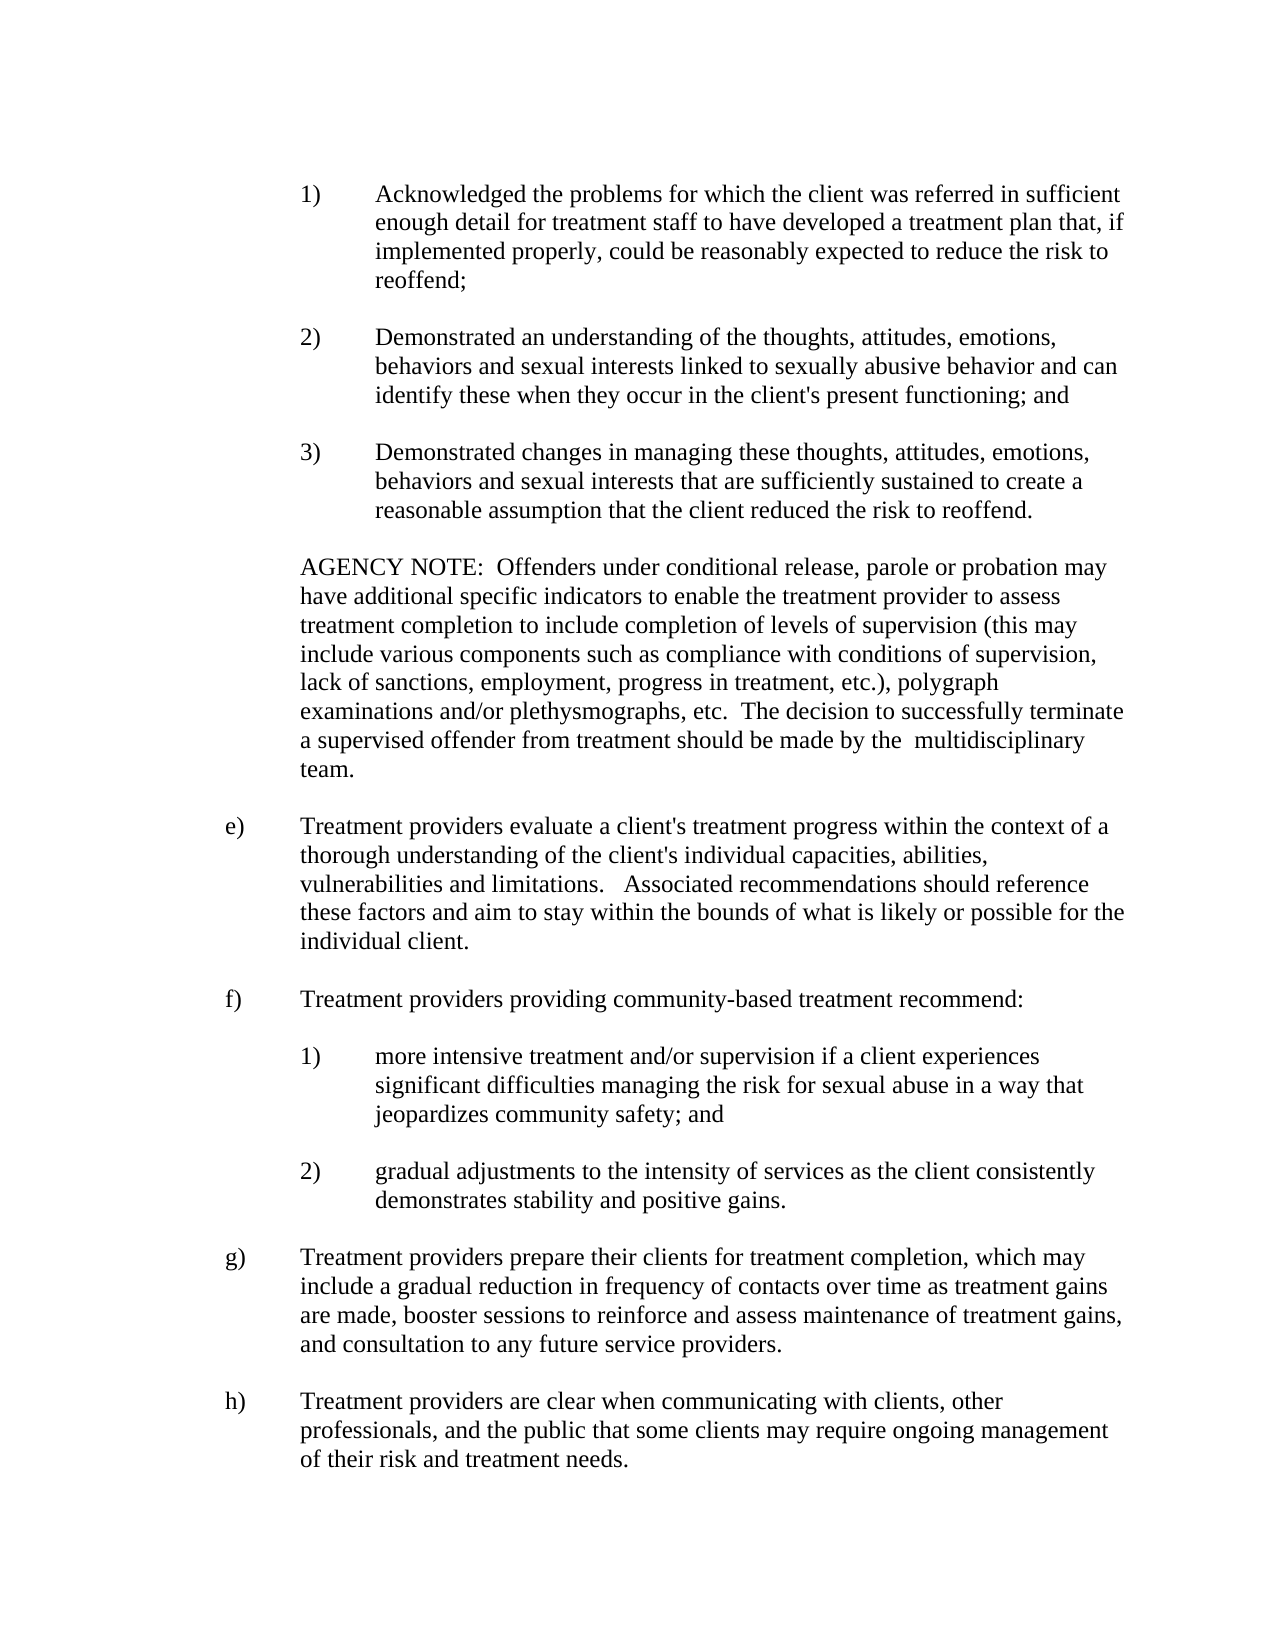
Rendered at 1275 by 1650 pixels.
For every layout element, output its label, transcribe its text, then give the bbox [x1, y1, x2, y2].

text e) Treatment providers evaluate a client's treatment progress within the context of a thorough understanding of the client's individual capacities, abilities, vulnerabilities and limitations. Associated recommendations should reference these factors and aim to stay within the bounds of what is likely or possible for the individual client. [225, 811, 1125, 955]
text g) Treatment providers prepare their clients for treatment completion, which may include a gradual reduction in frequency of contacts over time as treatment gains are made, booster sessions to reinforce and assess maintenance of treatment gains, and consultation to any future service providers. [225, 1242, 1125, 1357]
text 1) more intensive treatment and/or supervision if a client experiences significant difficulties managing the risk for sexual abuse in a way that jeopardizes community safety; and [300, 1041, 1125, 1127]
text f) Treatment providers providing community-based treatment recommend: [150, 984, 1125, 1012]
text 2) gradual adjustments to the intensity of services as the client consistently demonstrates stability and positive gains. [300, 1156, 1125, 1214]
text 3) Demonstrated changes in managing these thoughts, attitudes, emotions, behaviors and sexual interests that are sufficiently sustained to create a reasonable assumption that the client reduced the risk to reoffend. [300, 437, 1125, 524]
text 1) Acknowledged the problems for which the client was referred in sufficient enough detail for treatment staff to have developed a treatment plan that, if implemented properly, could be reasonably expected to reduce the risk to reoffend; [300, 179, 1125, 294]
text 2) Demonstrated an understanding of the thoughts, attitudes, emotions, behaviors and sexual interests linked to sexually abusive behavior and can identify these when they occur in the client's present functioning; and [300, 322, 1125, 409]
text h) Treatment providers are clear when communicating with clients, other professionals, and the public that some clients may require ongoing management of their risk and treatment needs. [225, 1386, 1125, 1472]
text AGENCY NOTE: Offenders under conditional release, parole or probation may have additional specific indicators to enable the treatment provider to assess treatment completion to include completion of levels of supervision (this may include various components such as compliance with conditions of supervision, lack of sanctions, employment, progress in treatment, etc.), polygraph examinations and/or plethysmographs, etc. The decision to successfully terminate a supervised offender from treatment should be made by the multidisciplinary team. [300, 552, 1125, 782]
